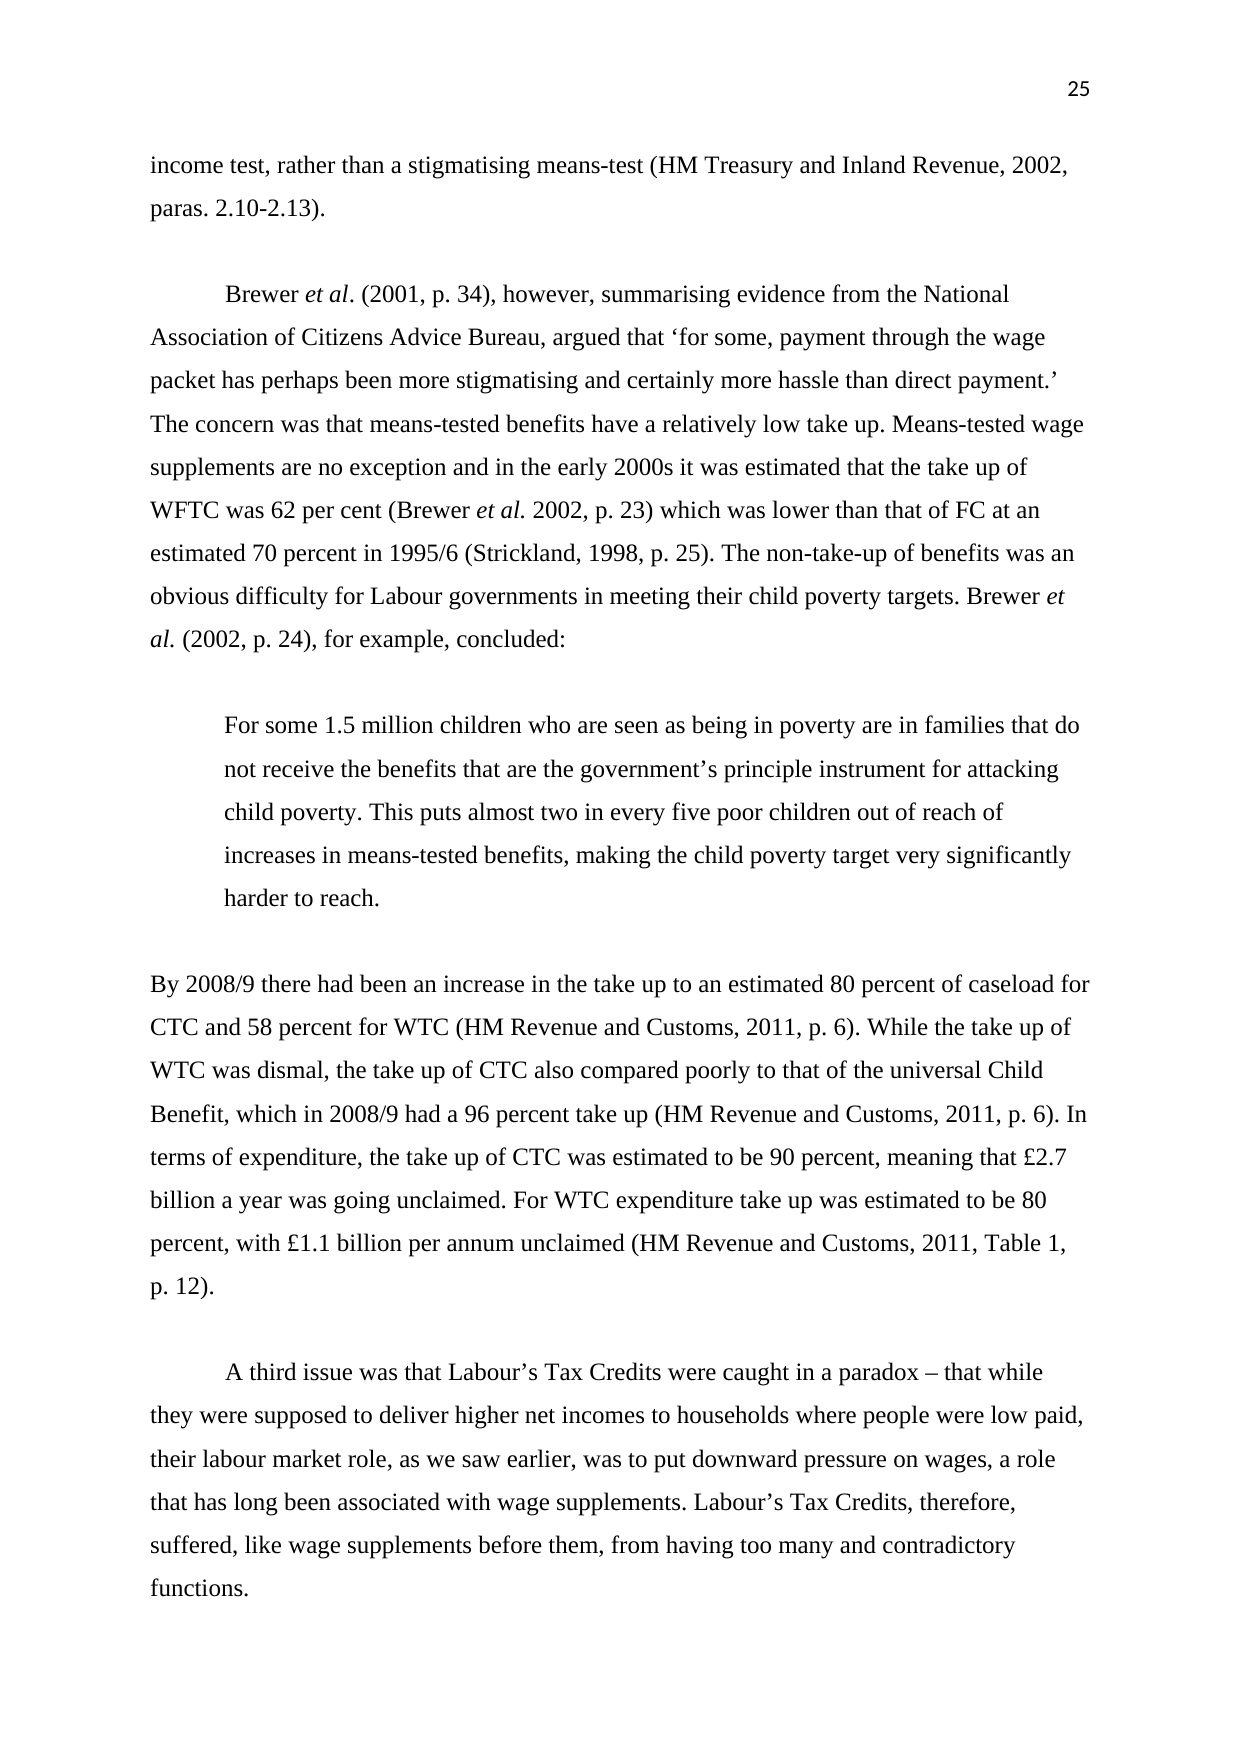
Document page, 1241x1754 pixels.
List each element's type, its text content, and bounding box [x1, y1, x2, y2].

text By 2008/9 there had been an increase in the take up to an estimated 80 percent of caseload for CTC and 58 percent for WTC (HM Revenue and Customs, 2011, p. 6). While the take up of WTC was dismal, the take up of CTC also compared poorly to that of the universal Child Benefit, which in 2008/9 had a 96 percent take up (HM Revenue and Customs, 2011, p. 6). In terms of expenditure, the take up of CTC was estimated to be 90 percent, meaning that £2.7 billion a year was going unclaimed. For WTC expenditure take up was estimated to be 80 percent, with £1.1 billion per annum unclaimed (HM Revenue and Customs, 2011, Table 1, p. 12). [150, 969, 1090, 1300]
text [150, 150, 1090, 222]
text Brewer et al. (2001, p. 34), however, summarising evidence from the National Association of Citizens Advice Bureau, argued that ‘for some, payment through the wage packet has perhaps been more stigmatising and certainly more hassle than direct payment.’ The concern was that means-tested benefits have a relatively low take up. Means-tested wage supplements are no exception and in the early 2000s it was estimated that the take up of WFTC was 62 per cent (Brewer et al. 2002, p. 23) which was lower than that of FC at an estimated 70 percent in 1995/6 (Strickland, 1998, p. 25). The non-take-up of benefits was an obvious difficulty for Labour governments in meeting their child poverty targets. Brewer et al. (2002, p. 24), for example, concluded: [150, 279, 1090, 653]
text A third issue was that Labour’s Tax Credits were caught in a paradox – that while they were supposed to deliver higher net incomes to households where people were low paid, their labour market role, as we saw earlier, was to put downward pressure on wages, a role that has long been associated with wage supplements. Labour’s Tax Credits, therefore, suffered, like wage supplements before them, from having too many and contradictory functions. [150, 1357, 1090, 1602]
text For some 1.5 million children who are seen as being in poverty are in families that do not receive the benefits that are the government’s principle instrument for attacking child poverty. This puts almost two in every five poor children out of reach of increases in means-tested benefits, making the child poverty target very significantly harder to reach. [224, 711, 1090, 912]
